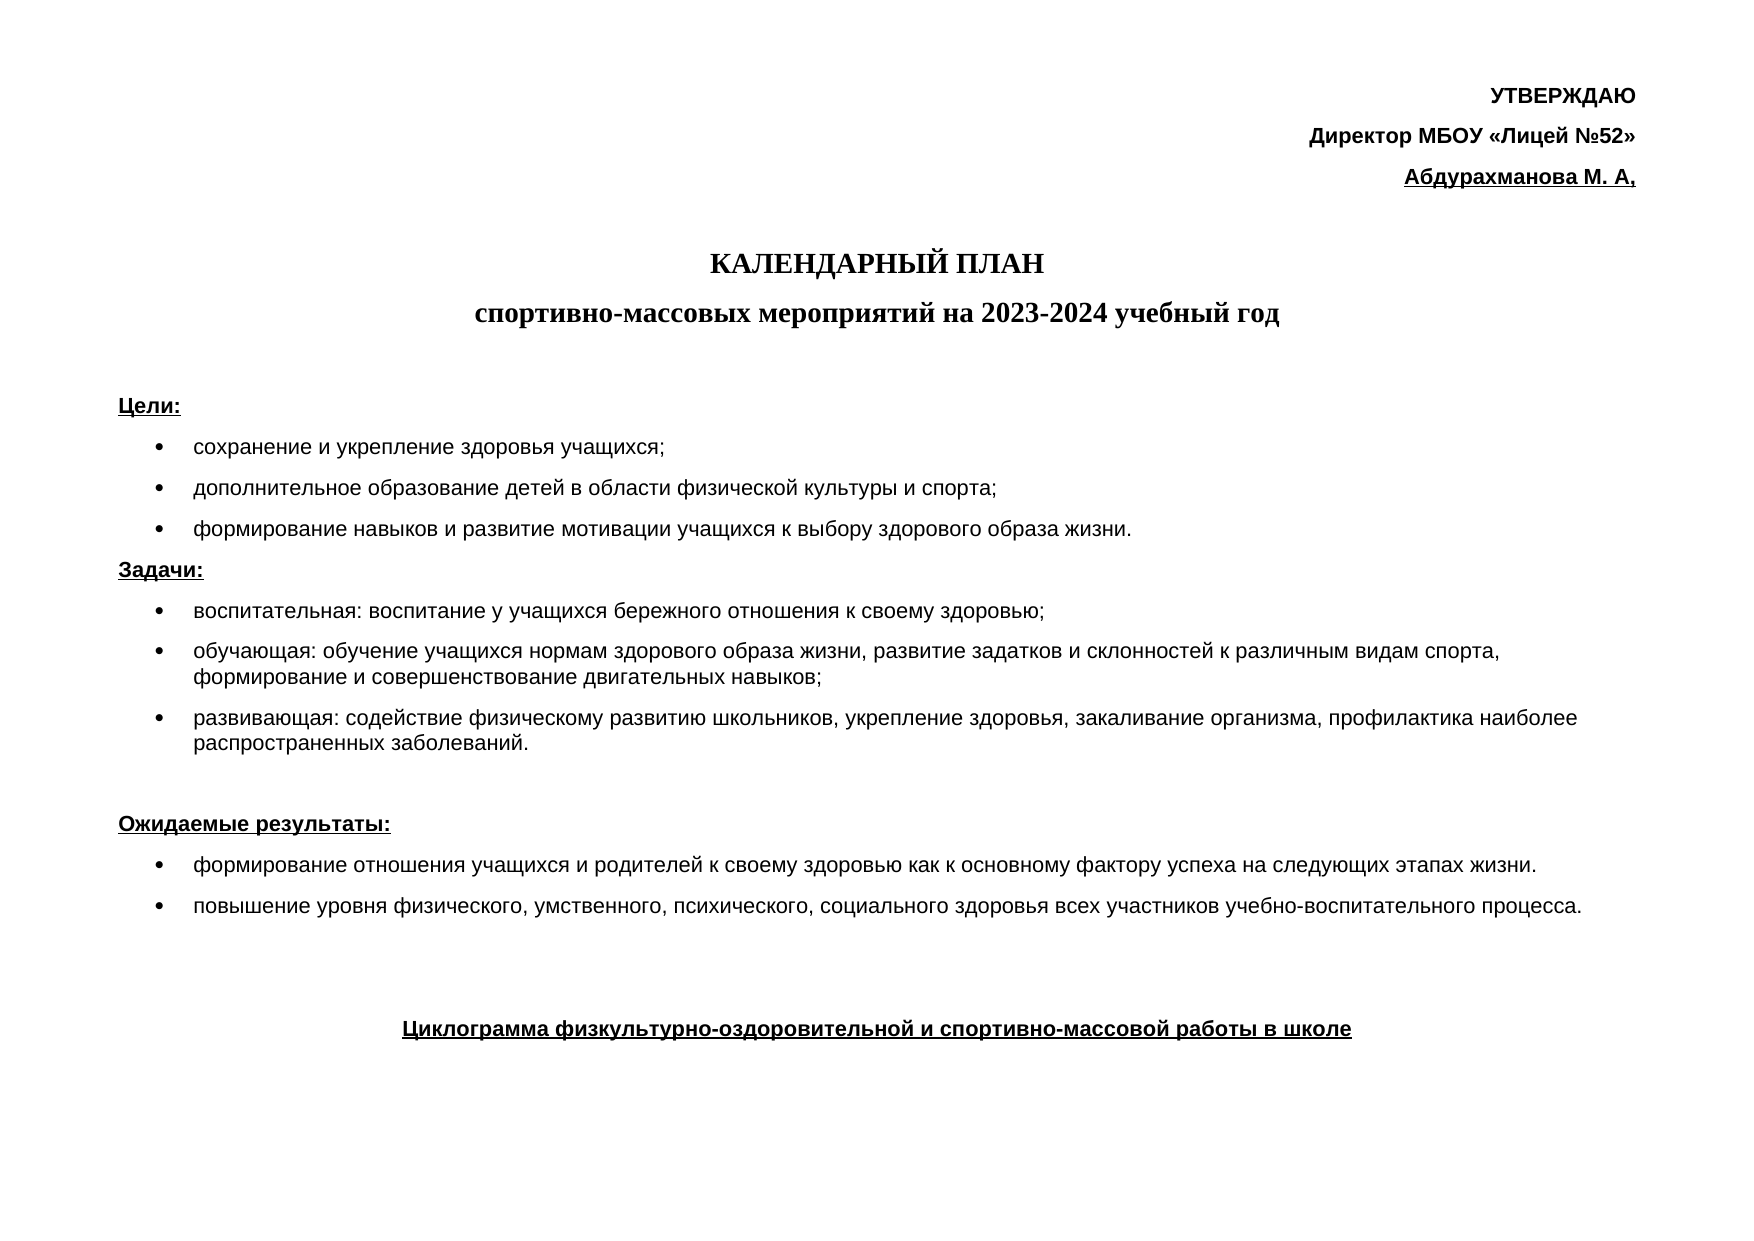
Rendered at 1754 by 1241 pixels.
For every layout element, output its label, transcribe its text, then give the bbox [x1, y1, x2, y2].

list повышение уровня физического, умственного, психического, социального здоровья всех участников учебно-воспитательного процесса. [156, 893, 1636, 918]
list развивающая: содействие физическому развитию школьников, укрепление здоровья, закаливание организма, профилактика наиболее распространенных заболеваний. [156, 704, 1636, 755]
text Директор МБОУ «Лицей №52» [118, 123, 1636, 149]
list формирование отношения учащихся и родителей к своему здоровью как к основному фактору успеха на следующих этапах жизни. [156, 852, 1636, 877]
text Циклограмма физкультурно-оздоровительной и спортивно-массовой работы в школе [118, 1016, 1636, 1041]
text УТВЕРЖДАЮ [118, 83, 1636, 108]
list сохранение и укрепление здоровья учащихся; [156, 434, 1636, 459]
list формирование навыков и развитие мотивации учащихся к выбору здорового образа жизни. [156, 516, 1636, 541]
text КАЛЕНДАРНЫЙ ПЛАН [118, 246, 1636, 279]
list обучающая: обучение учащихся нормам здорового образа жизни, развитие задатков и склонностей к различным видам спорта, формирование и совершенствование двигательных навыков; [156, 638, 1636, 689]
text Ожидаемые результаты: [118, 811, 1636, 837]
text Цели: [118, 393, 1636, 419]
text Абдурахманова М. А, [118, 164, 1636, 189]
text Задачи: [118, 557, 1636, 582]
text спортивно-массовых мероприятий на 2023-2024 учебный год [118, 295, 1636, 329]
list воспитательная: воспитание у учащихся бережного отношения к своему здоровью; [156, 598, 1636, 623]
list дополнительное образование детей в области физической культуры и спорта; [156, 475, 1636, 500]
